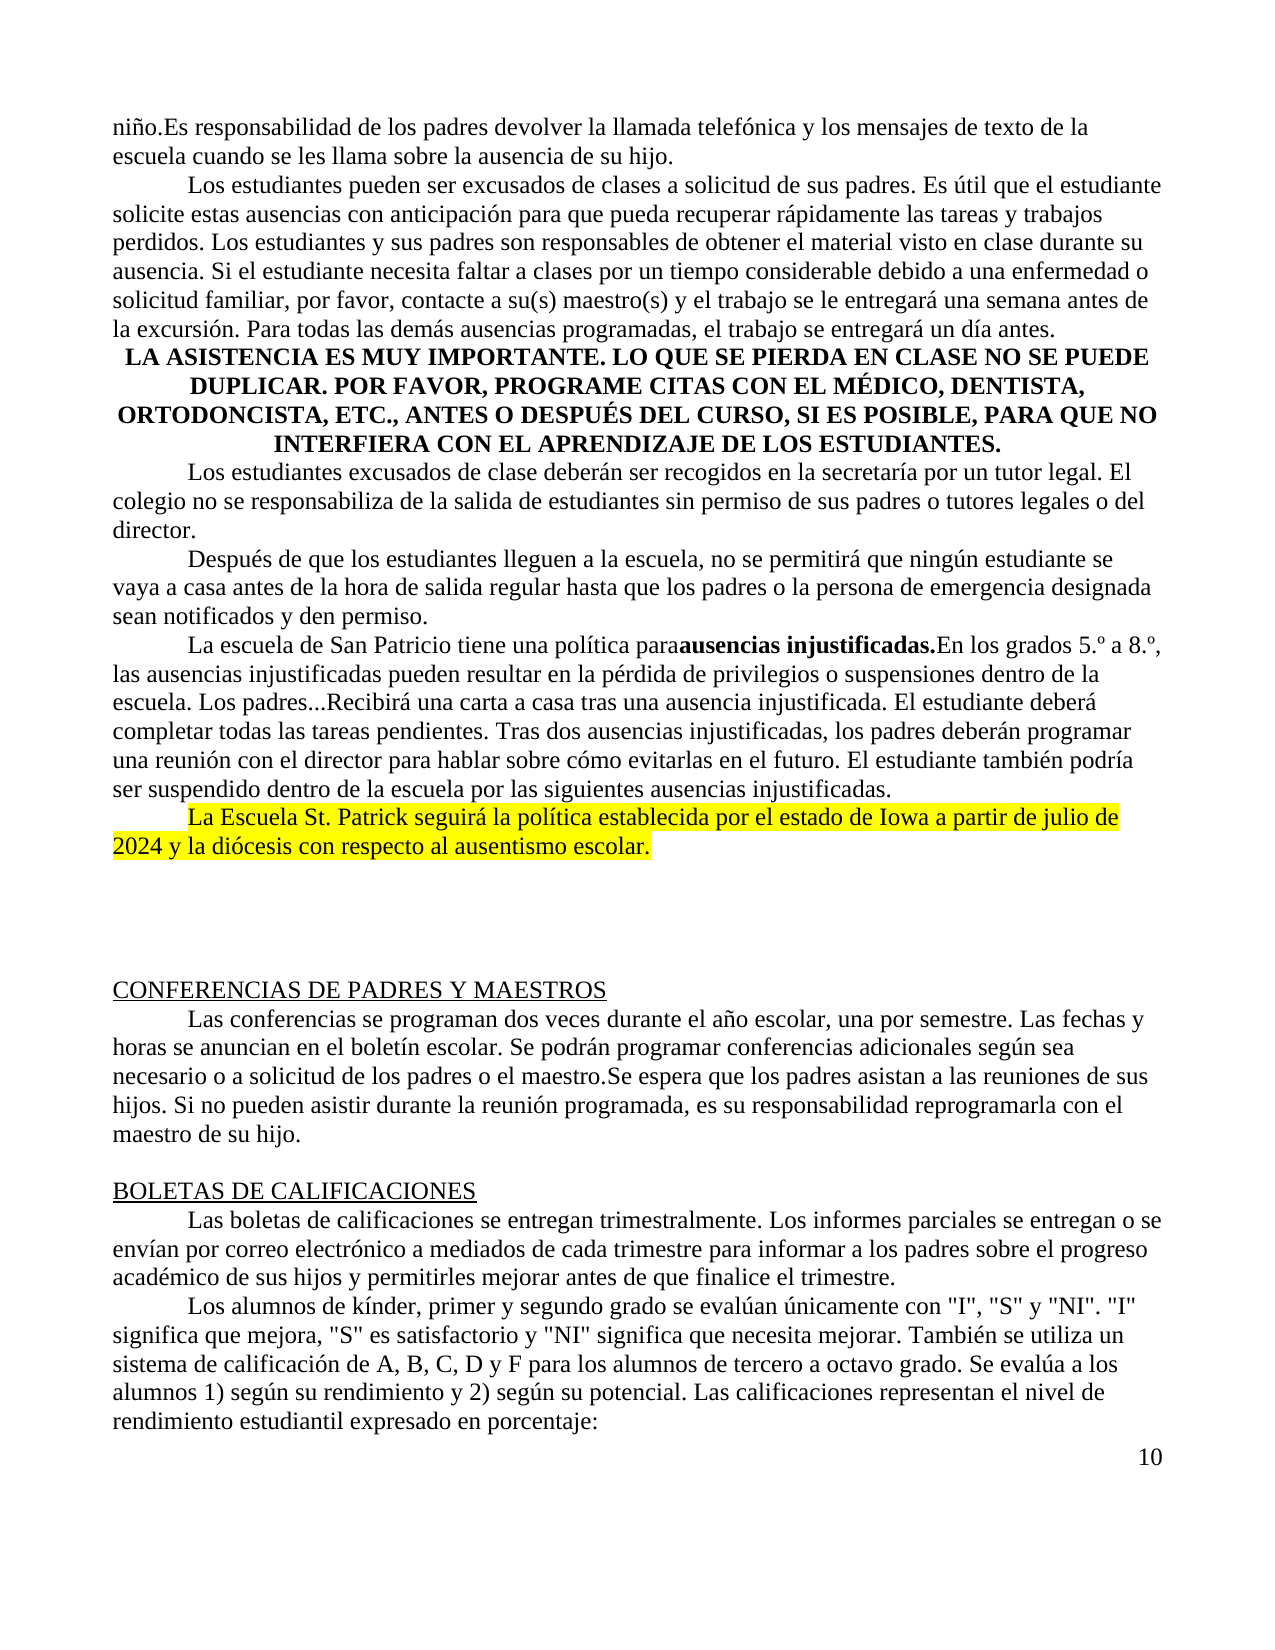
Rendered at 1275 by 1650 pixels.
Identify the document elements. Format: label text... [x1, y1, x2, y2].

text LA ASISTENCIA ES MUY IMPORTANTE. LO QUE SE PIERDA EN CLASE NO SE PUEDE DUPLICAR. POR FAVOR, PROGRAME CITAS CON EL MÉDICO, DENTISTA, ORTODONCISTA, ETC., ANTES O DESPUÉS DEL CURSO, SI ES POSIBLE, PARA QUE NO INTERFIERA CON EL APRENDIZAJE DE LOS ESTUDIANTES. [112, 342, 1162, 457]
text Los estudiantes pueden ser excusados ​​de clases a solicitud de sus padres. Es útil que el estudiante solicite estas ausencias con anticipación para que pueda recuperar rápidamente las tareas y trabajos perdidos. Los estudiantes y sus padres son responsables de obtener el material visto en clase durante su ausencia. Si el estudiante necesita faltar a clases por un tiempo considerable debido a una enfermedad o solicitud familiar, por favor, contacte a su(s) maestro(s) y el trabajo se le entregará una semana antes de la excursión. Para todas las demás ausencias programadas, el trabajo se entregará un día antes. [112, 170, 1162, 342]
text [112, 112, 1162, 170]
text Los estudiantes excusados ​​de clase deberán ser recogidos en la secretaría por un tutor legal. El colegio no se responsabiliza de la salida de estudiantes sin permiso de sus padres o tutores legales o del director. [112, 457, 1162, 544]
text Después de que los estudiantes lleguen a la escuela, no se permitirá que ningún estudiante se vaya a casa antes de la hora de salida regular hasta que los padres o la persona de emergencia designada sean notificados y den permiso. [112, 544, 1162, 630]
text Las boletas de calificaciones se entregan trimestralmente. Los informes parciales se entregan o se envían por correo electrónico a mediados de cada trimestre para informar a los padres sobre el progreso académico de sus hijos y permitirles mejorar antes de que finalice el trimestre. [112, 1205, 1162, 1291]
text La escuela de San Patricio tiene una política paraausencias injustificadas.En los grados 5.º a 8.º, las ausencias injustificadas pueden resultar en la pérdida de privilegios o suspensiones dentro de la escuela. Los padres...Recibirá una carta a casa tras una ausencia injustificada. El estudiante deberá completar todas las tareas pendientes. Tras dos ausencias injustificadas, los padres deberán programar una reunión con el director para hablar sobre cómo evitarlas en el futuro. El estudiante también podría ser suspendido dentro de la escuela por las siguientes ausencias injustificadas. [112, 630, 1162, 802]
text La Escuela St. Patrick seguirá la política establecida por el estado de Iowa a partir de julio de 2024 y la diócesis con respecto al ausentismo escolar. [112, 802, 1162, 860]
text BOLETAS DE CALIFICACIONES [112, 1176, 1162, 1205]
text Las conferencias se programan dos veces durante el año escolar, una por semestre. Las fechas y horas se anuncian en el boletín escolar. Se podrán programar conferencias adicionales según sea necesario o a solicitud de los padres o el maestro.Se espera que los padres asistan a las reuniones de sus hijos. Si no pueden asistir durante la reunión programada, es su responsabilidad reprogramarla con el maestro de su hijo. [112, 1004, 1162, 1147]
text CONFERENCIAS DE PADRES Y MAESTROS [112, 975, 1162, 1004]
text Los alumnos de kínder, primer y segundo grado se evalúan únicamente con "I", "S" y "NI". "I" significa que mejora, "S" es satisfactorio y "NI" significa que necesita mejorar. También se utiliza un sistema de calificación de A, B, C, D y F para los alumnos de tercero a octavo grado. Se evalúa a los alumnos 1) según su rendimiento y 2) según su potencial. Las calificaciones representan el nivel de rendimiento estudiantil expresado en porcentaje: [112, 1291, 1162, 1435]
